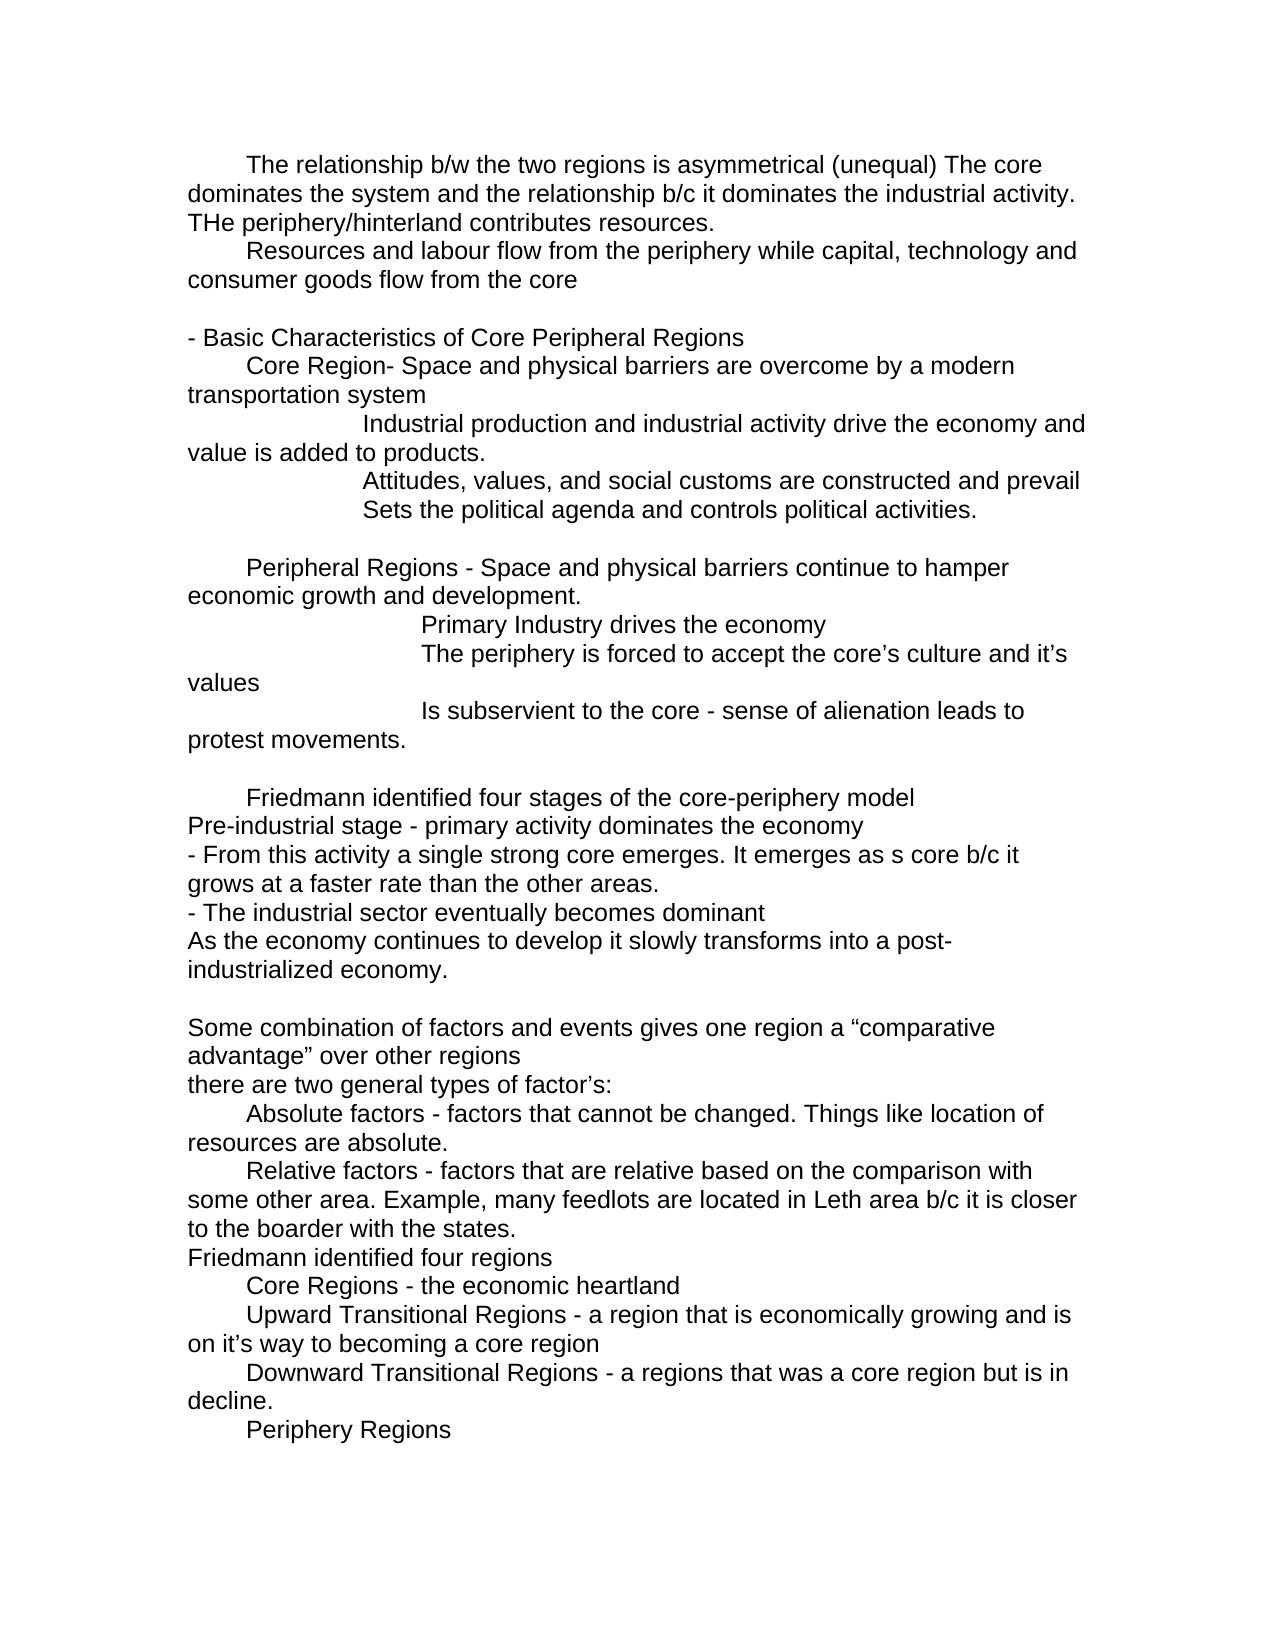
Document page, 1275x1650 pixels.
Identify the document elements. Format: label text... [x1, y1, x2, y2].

text Pre-industrial stage - primary activity dominates the economy [187, 811, 1087, 840]
text Absolute factors - factors that cannot be changed. Things like location of resources are absolute. [187, 1099, 1087, 1156]
text Primary Industry drives the economy [187, 610, 1087, 639]
text - The industrial sector eventually becomes dominant [187, 897, 1087, 926]
text Periphery Regions [187, 1415, 1087, 1444]
text As the economy continues to develop it slowly transforms into a post-industrialized economy. [187, 926, 1087, 984]
text there are two general types of factor’s: [187, 1070, 1087, 1099]
text The periphery is forced to accept the core’s culture and it’s values [187, 639, 1087, 696]
text Attitudes, values, and social customs are constructed and prevail [187, 466, 1087, 495]
text Resources and labour flow from the periphery while capital, technology and consumer goods flow from the core [187, 236, 1087, 294]
text Friedmann identified four regions [187, 1242, 1087, 1271]
text The relationship b/w the two regions is asymmetrical (unequal) The core dominates the system and the relationship b/c it dominates the industrial activity. THe periphery/hinterland contributes resources. [187, 150, 1087, 236]
text Peripheral Regions - Space and physical barriers continue to hamper economic growth and development. [187, 552, 1087, 610]
text Friedmann identified four stages of the core-periphery model [187, 782, 1087, 811]
text Is subservient to the core - sense of alienation leads to protest movements. [187, 696, 1087, 754]
text Relative factors - factors that are relative based on the comparison with some other area. Example, many feedlots are located in Leth area b/c it is closer to the boarder with the states. [187, 1156, 1087, 1242]
text - From this activity a single strong core emerges. It emerges as s core b/c it grows at a faster rate than the other areas. [187, 840, 1087, 897]
text Sets the political agenda and controls political activities. [187, 495, 1087, 524]
text Industrial production and industrial activity drive the economy and value is added to products. [187, 409, 1087, 466]
text Upward Transitional Regions - a region that is economically growing and is on it’s way to becoming a core region [187, 1300, 1087, 1357]
text Downward Transitional Regions - a regions that was a core region but is in decline. [187, 1357, 1087, 1415]
text Some combination of factors and events gives one region a “comparative advantage” over other regions [187, 1012, 1087, 1070]
text Core Regions - the economic heartland [187, 1271, 1087, 1300]
text Core Region- Space and physical barriers are overcome by a modern transportation system [187, 351, 1087, 409]
text - Basic Characteristics of Core Peripheral Regions [187, 322, 1087, 351]
